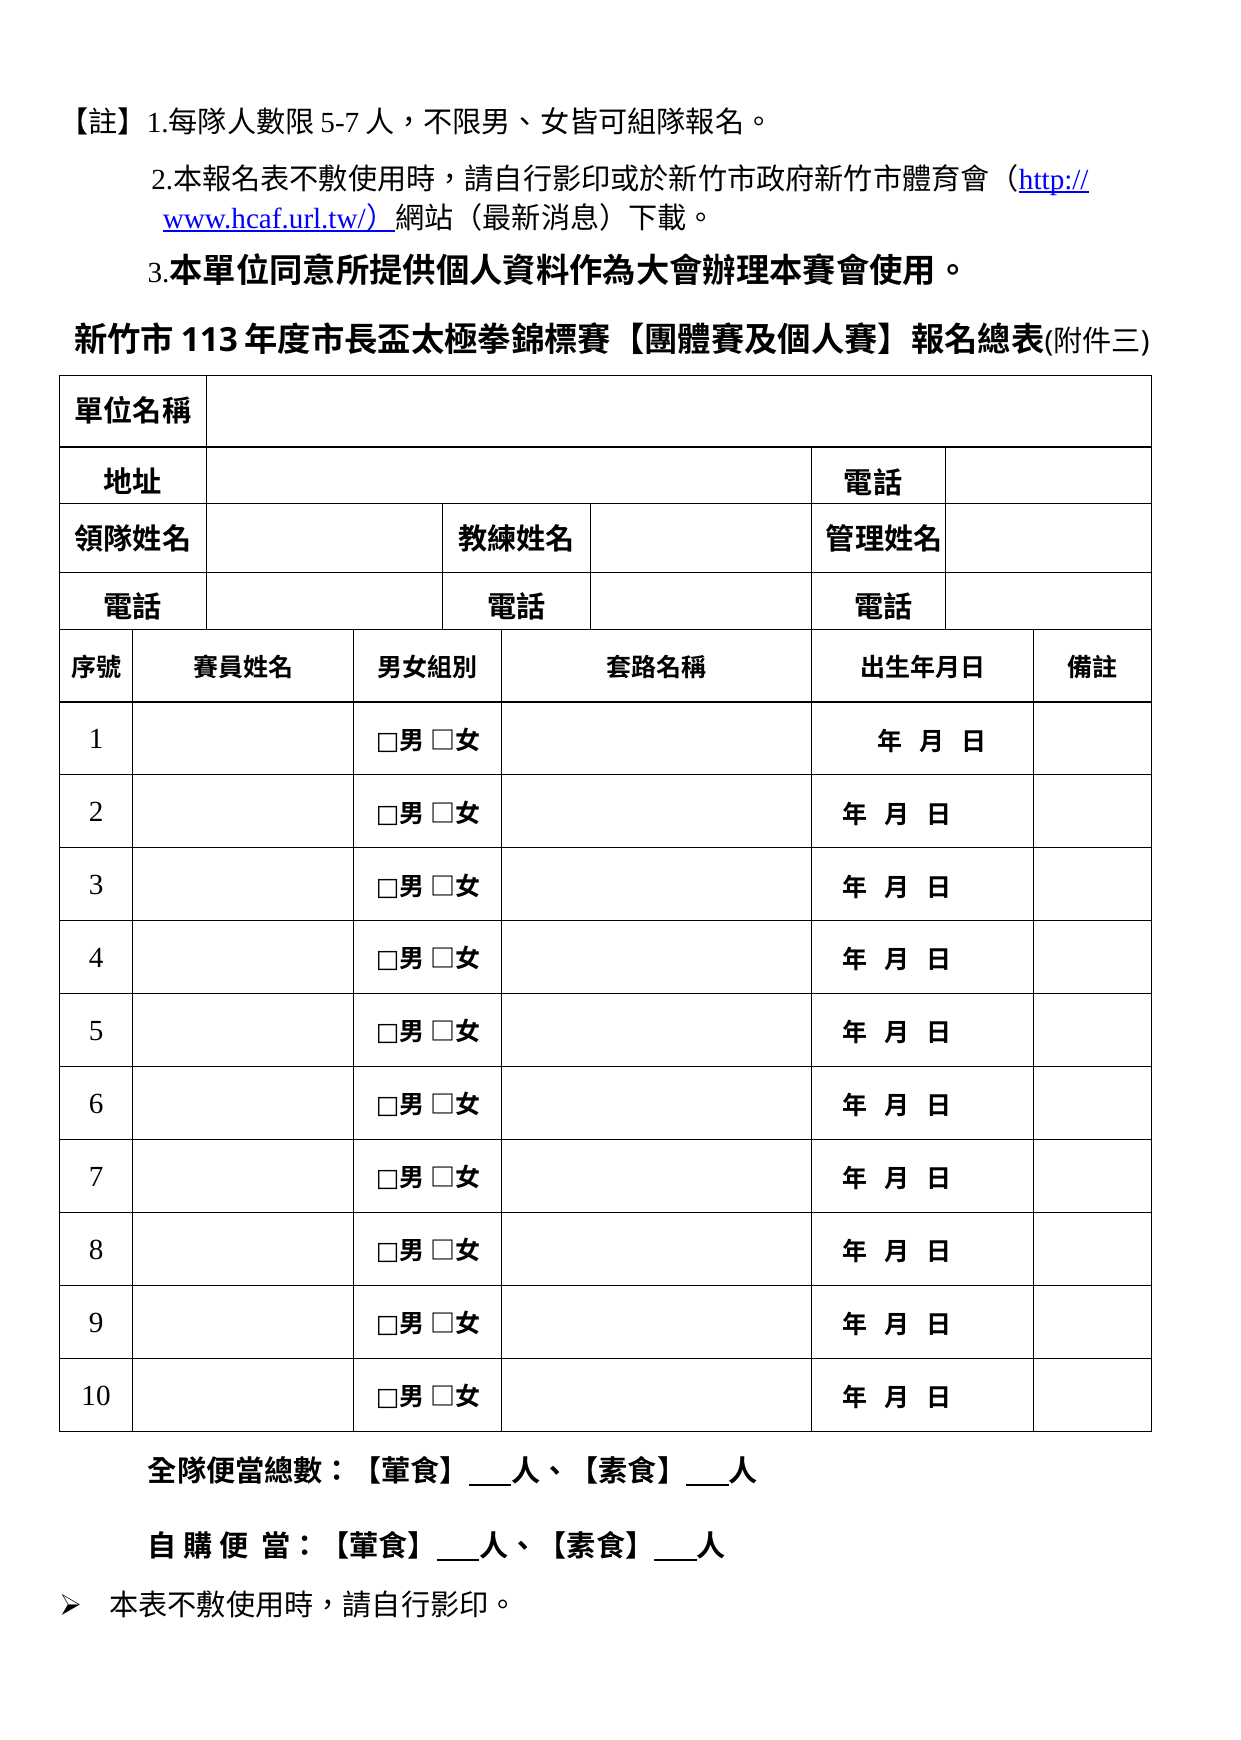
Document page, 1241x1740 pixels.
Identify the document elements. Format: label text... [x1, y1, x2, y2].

text 自 購 便 當：【葷食】 人、【素食】 人 [89, 1507, 1167, 1582]
table_cell 年 月 日 [812, 775, 1033, 847]
table_cell 9 [60, 1286, 132, 1358]
table_cell 7 [60, 1140, 132, 1212]
table_cell [133, 1067, 353, 1139]
table_cell 10 [60, 1359, 132, 1431]
table_cell [133, 1213, 353, 1285]
table_cell 電話 [812, 448, 945, 503]
table_cell [502, 775, 811, 847]
table_header 單位名稱 [60, 376, 206, 446]
table_cell 年 月 日 [812, 1213, 1033, 1285]
table_cell [502, 703, 811, 774]
text 【註】1.每隊人數限5-7人，不限男、女皆可組隊報名。 [59, 82, 1167, 157]
table_cell [502, 1286, 811, 1358]
table_cell 序號 [60, 630, 132, 701]
text 新竹市113年度市長盃太極拳錦標賽【團體賽及個人賽】報名總表(附件三) [74, 300, 1182, 375]
table_cell 套路名稱 [502, 630, 811, 701]
table_cell 年 月 日 [812, 1286, 1033, 1358]
table_cell □男 □女 [354, 1286, 501, 1358]
table_cell □男 □女 [354, 703, 501, 774]
table_cell [502, 1067, 811, 1139]
table_cell [946, 573, 1151, 628]
table_cell [1034, 848, 1151, 920]
table_cell [133, 775, 353, 847]
table_cell [133, 921, 353, 993]
table_cell [502, 1213, 811, 1285]
table_cell 5 [60, 994, 132, 1066]
table_cell □男 □女 [354, 1140, 501, 1212]
table_cell [1034, 921, 1151, 993]
table_cell 男女組別 [354, 630, 501, 701]
table_cell □男 □女 [354, 994, 501, 1066]
table_cell 年 月 日 [812, 921, 1033, 993]
table_cell [133, 1359, 353, 1431]
table_cell [502, 1140, 811, 1212]
table_cell [502, 848, 811, 920]
table_cell [946, 448, 1151, 503]
table_cell 年 月 日 [812, 703, 1033, 774]
table_cell [591, 504, 811, 572]
table_cell [1034, 703, 1151, 774]
table_cell [1034, 994, 1151, 1066]
table_cell [1034, 1359, 1151, 1431]
table_cell 6 [60, 1067, 132, 1139]
table_cell [207, 573, 442, 628]
table_cell 出生年月日 [812, 630, 1033, 701]
table_cell 電話 [443, 573, 590, 628]
table_cell [1034, 1140, 1151, 1212]
table_cell 年 月 日 [812, 848, 1033, 920]
text 3.本單位同意所提供個人資料作為大會辦理本賽會使用。 [147, 244, 1226, 292]
table_cell 年 月 日 [812, 1067, 1033, 1139]
table_cell 備註 [1034, 630, 1151, 701]
table_cell □男 □女 [354, 1067, 501, 1139]
table_cell □男 □女 [354, 921, 501, 993]
list 本表不敷使用時，請自行影印。 [29, 1582, 1226, 1624]
table_cell [133, 1286, 353, 1358]
table_cell 領隊姓名 [60, 504, 206, 572]
table_cell [133, 703, 353, 774]
table_cell 8 [60, 1213, 132, 1285]
table_cell 電話 [60, 573, 206, 628]
table_cell 教練姓名 [443, 504, 590, 572]
table_cell 地址 [60, 448, 206, 503]
table_cell [1034, 775, 1151, 847]
table_cell [133, 1140, 353, 1212]
table_cell [133, 994, 353, 1066]
table_cell [1034, 1286, 1151, 1358]
table_cell □男 □女 [354, 775, 501, 847]
table_cell [1034, 1067, 1151, 1139]
table_cell [207, 448, 811, 503]
table_cell □男 □女 [354, 1213, 501, 1285]
table_cell 1 [60, 703, 132, 774]
table_cell 管理姓名 [812, 504, 945, 572]
table_cell 2 [60, 775, 132, 847]
table_cell [502, 1359, 811, 1431]
table_cell 3 [60, 848, 132, 920]
table_cell [502, 994, 811, 1066]
table_cell 年 月 日 [812, 1140, 1033, 1212]
table_cell □男 □女 [354, 848, 501, 920]
table_cell 電話 [812, 573, 945, 628]
table_cell □男 □女 [354, 1359, 501, 1431]
table_cell [207, 504, 442, 572]
table_cell [1034, 1213, 1151, 1285]
table_cell [591, 573, 811, 628]
table_cell 4 [60, 921, 132, 993]
text 2.本報名表不敷使用時，請自行影印或於新竹市政府新竹市體育會（http://www.hcaf.url.tw/）網站（最新消息）下載。 [151, 157, 1226, 237]
table_header [207, 376, 1151, 446]
table_cell 年 月 日 [812, 1359, 1033, 1431]
text 全隊便當總數：【葷食】 人、【素食】 人 [89, 1432, 1167, 1507]
table_cell [946, 504, 1151, 572]
table_cell 年 月 日 [812, 994, 1033, 1066]
table_cell [502, 921, 811, 993]
table_cell [133, 848, 353, 920]
table_cell 賽員姓名 [133, 630, 353, 701]
